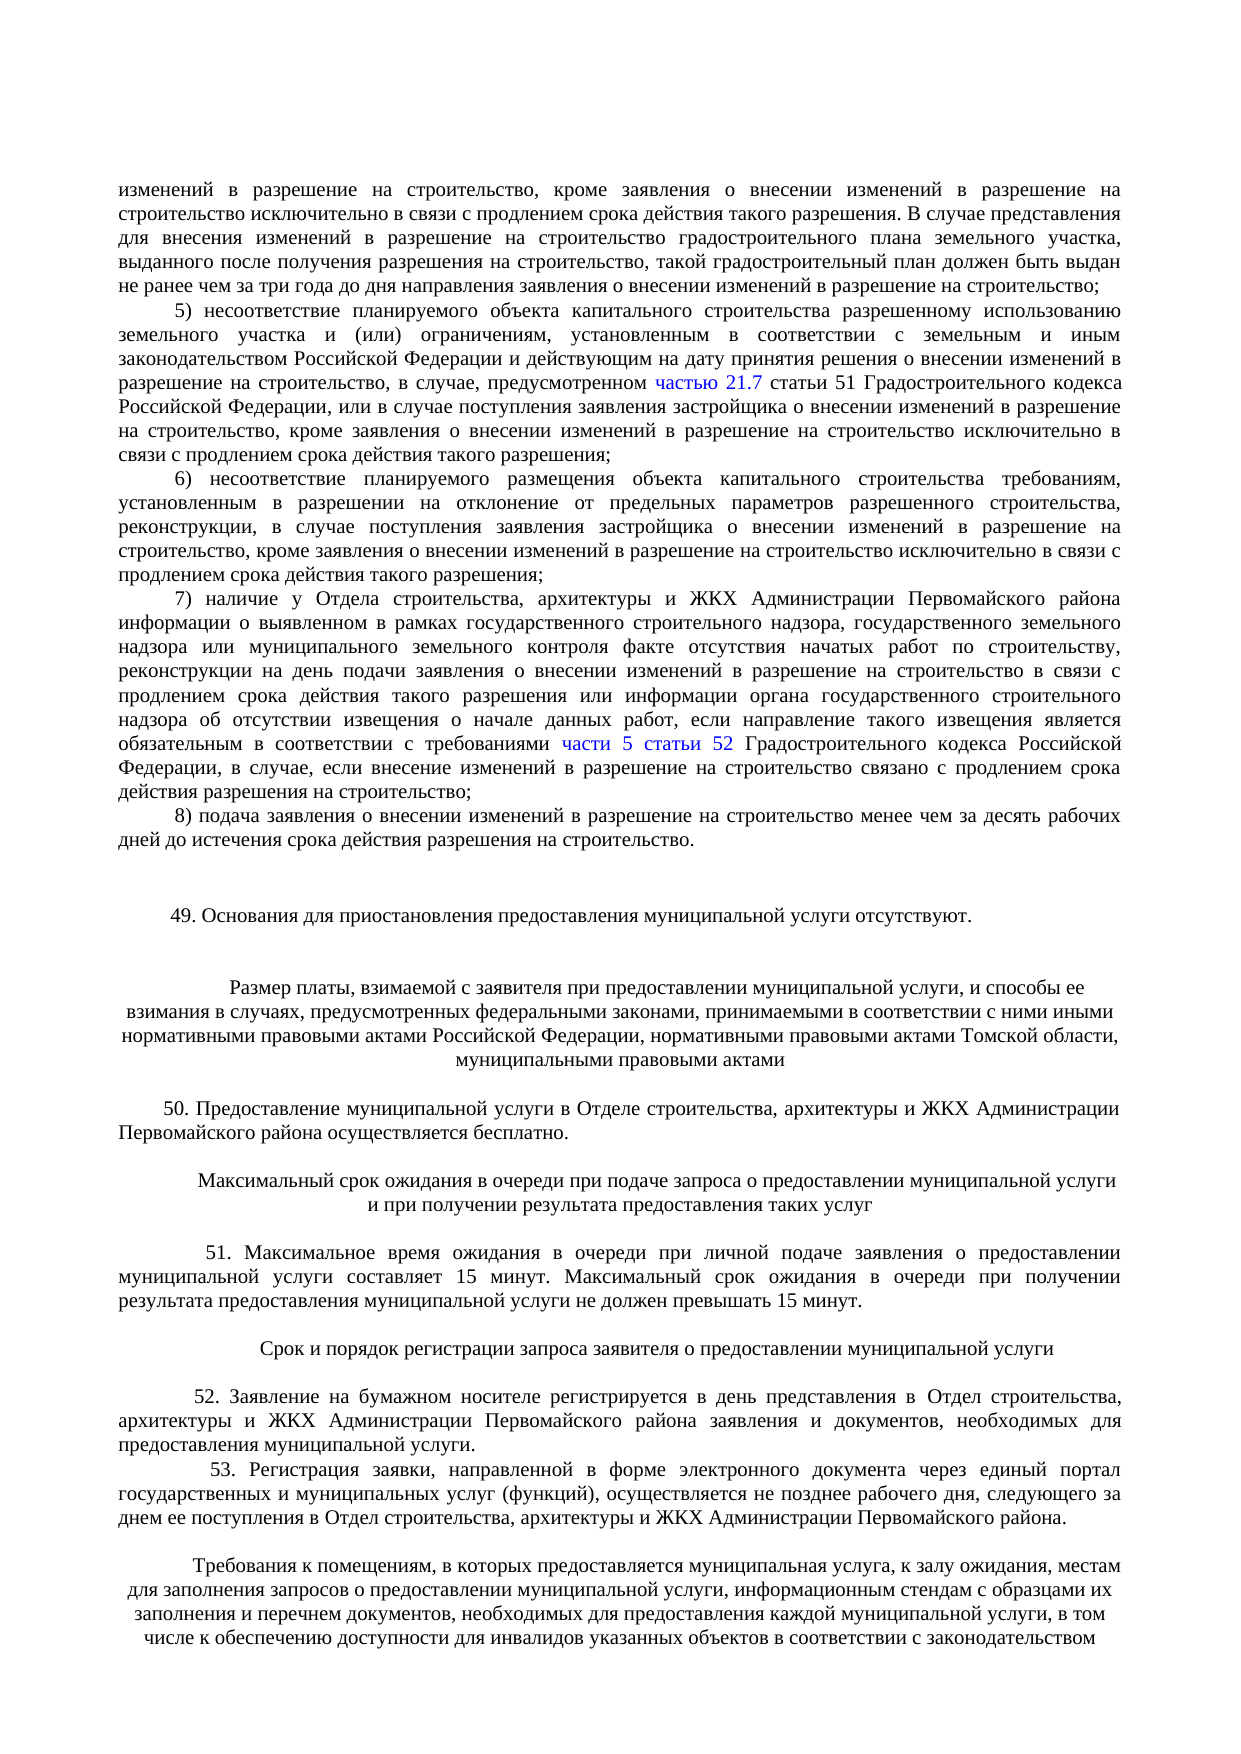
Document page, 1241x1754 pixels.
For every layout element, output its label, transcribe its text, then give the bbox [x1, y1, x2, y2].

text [118, 1553, 1122, 1649]
text 53. Регистрация заявки, направленной в форме электронного документа через единый портал государственных и муниципальных услуг (функций), осуществляется не позднее рабочего дня, следующего за днем ее поступления в Отдел строительства, архитектуры и ЖКХ Администрации Первомайского района. [118, 1456, 1122, 1529]
text 5) несоответствие планируемого объекта капитального строительства разрешенному использованию земельного участка и (или) ограничениям, установленным в соответствии с земельным и иным законодательством Российской Федерации и действующим на дату принятия решения о внесении изменений в разрешение на строительство, в случае, предусмотренном частью 21.7 статьи 51 Градостроительного кодекса Российской Федерации, или в случае поступления заявления застройщика о внесении изменений в разрешение на строительство, кроме заявления о внесении изменений в разрешение на строительство исключительно в связи с продлением срока действия такого разрешения; [118, 297, 1122, 466]
text 49. Основания для приостановления предоставления муниципальной услуги отсутствуют. [118, 903, 1122, 927]
text 50. Предоставление муниципальной услуги в Отделе строительства, архитектуры и ЖКХ Администрации Первомайского района осуществляется бесплатно. [118, 1096, 1122, 1144]
text Срок и порядок регистрации запроса заявителя о предоставлении муниципальной услуги [118, 1336, 1122, 1360]
text 51. Максимальное время ожидания в очереди при личной подаче заявления о предоставлении муниципальной услуги составляет 15 минут. Максимальный срок ожидания в очереди при получении результата предоставления муниципальной услуги не должен превышать 15 минут. [118, 1240, 1122, 1312]
text 8) подача заявления о внесении изменений в разрешение на строительство менее чем за десять рабочих дней до истечения срока действия разрешения на строительство. [118, 803, 1122, 851]
text Максимальный срок ожидания в очереди при подаче запроса о предоставлении муниципальной услуги и при получении результата предоставления таких услуг [118, 1168, 1122, 1216]
text 7) наличие у Отдела строительства, архитектуры и ЖКХ Администрации Первомайского района информации о выявленном в рамках государственного строительного надзора, государственного земельного надзора или муниципального земельного контроля факте отсутствия начатых работ по строительству, реконструкции на день подачи заявления о внесении изменений в разрешение на строительство в связи с продлением срока действия такого разрешения или информации органа государственного строительного надзора об отсутствии извещения о начале данных работ, если направление такого извещения является обязательным в соответствии с требованиями части 5 статьи 52 Градостроительного кодекса Российской Федерации, в случае, если внесение изменений в разрешение на строительство связано с продлением срока действия разрешения на строительство; [118, 586, 1122, 803]
text 6) несоответствие планируемого размещения объекта капитального строительства требованиям, установленным в разрешении на отклонение от предельных параметров разрешенного строительства, реконструкции, в случае поступления заявления застройщика о внесении изменений в разрешение на строительство, кроме заявления о внесении изменений в разрешение на строительство исключительно в связи с продлением срока действия такого разрешения; [118, 466, 1122, 586]
text 52. Заявление на бумажном носителе регистрируется в день представления в Отдел строительства, архитектуры и ЖКХ Администрации Первомайского района заявления и документов, необходимых для предоставления муниципальной услуги. [118, 1384, 1122, 1456]
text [118, 177, 1122, 297]
text Размер платы, взимаемой с заявителя при предоставлении муниципальной услуги, и способы ее взимания в случаях, предусмотренных федеральными законами, принимаемыми в соответствии с ними иными нормативными правовыми актами Российской Федерации, нормативными правовыми актами Томской области, муниципальными правовыми актами [118, 975, 1122, 1071]
